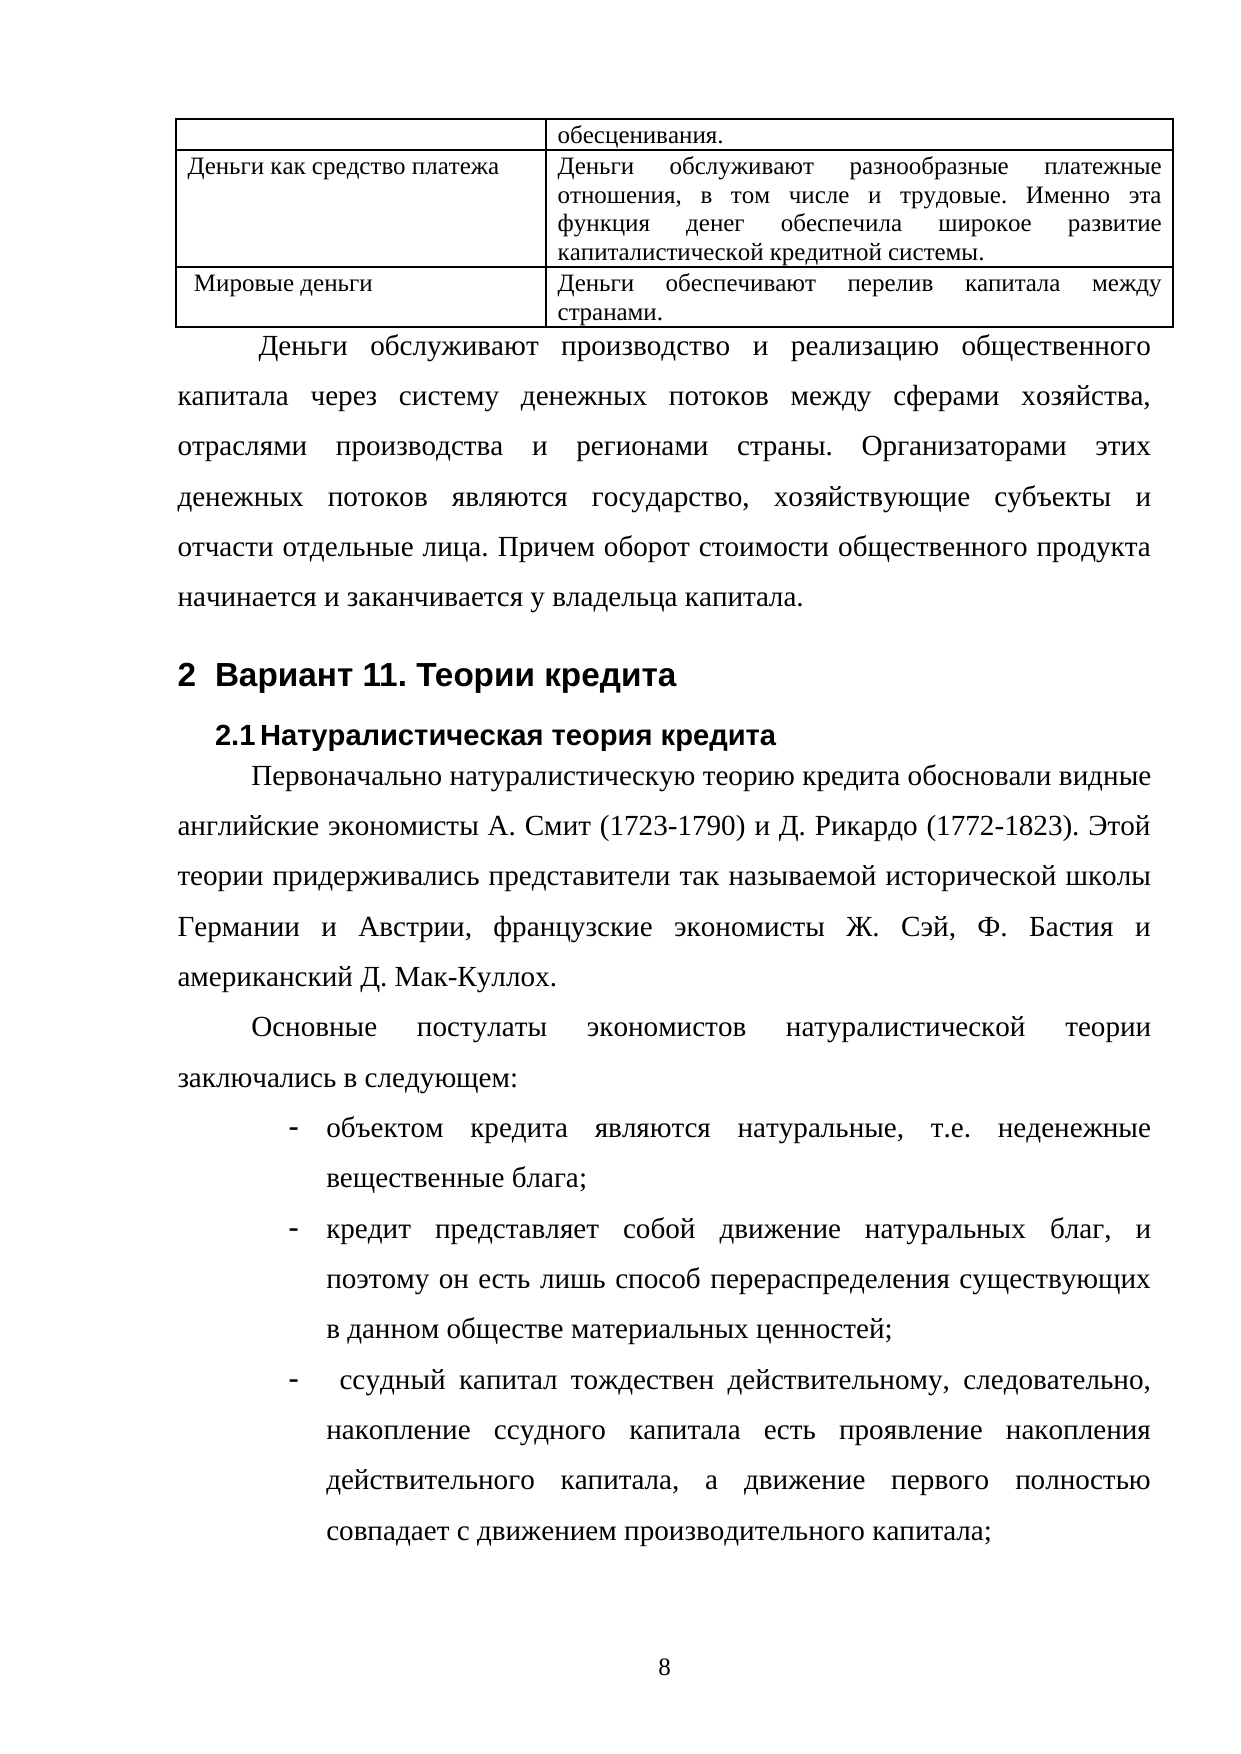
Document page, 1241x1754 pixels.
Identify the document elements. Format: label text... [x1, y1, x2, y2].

subtitle Натуралистическая теория кредита [215, 718, 1152, 752]
table_cell Мировые деньги [177, 268, 545, 326]
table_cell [177, 120, 545, 149]
table_cell Деньги обслуживают разнообразные платежные отношения, в том числе и трудовые. Именно эта функция денег обеспечила широкое развитие капиталистической кредитной системы. [547, 151, 1172, 266]
text Первоначально натуралистическую теорию кредита обосновали видные английские экономисты А. Смит (1723-1790) и Д. Рикардо (1772-1823). Этой теории придерживались представители так называемой исторической школы Германии и Австрии, французские экономисты Ж. Сэй, Ф. Бастия и американский Д. Мак-Куллох. [177, 758, 1152, 993]
list кредит представляет собой движение натуральных благ, и поэтому он есть лишь способ перераспределения существующих в данном обществе материальных ценностей; [288, 1211, 1152, 1345]
text Деньги обслуживают производство и реализацию общественного капитала через систему денежных потоков между сферами хозяйства, отраслями производства и регионами страны. Организаторами этих денежных потоков являются государство, хозяйствующие субъекты и отчасти отдельные лица. Причем оборот стоимости общественного продукта начинается и заканчивается у владельца капитала. [177, 328, 1152, 613]
subtitle Вариант 11. Теории кредита [177, 654, 1152, 693]
table_cell Деньги как средство платежа [177, 151, 545, 266]
list объектом кредита являются натуральные, т.е. неденежные вещественные блага; [288, 1110, 1152, 1194]
table_cell Деньги обеспечивают перелив капитала между странами. [547, 268, 1172, 326]
text Основные постулаты экономистов натуралистической теории заключались в следующем: [177, 1009, 1152, 1093]
list ссудный капитал тождествен действительному, следовательно, накопление ссудного капитала есть проявление накопления действительного капитала, а движение первого полностью совпадает с движением производительного капитала; [288, 1362, 1152, 1546]
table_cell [547, 120, 1172, 149]
